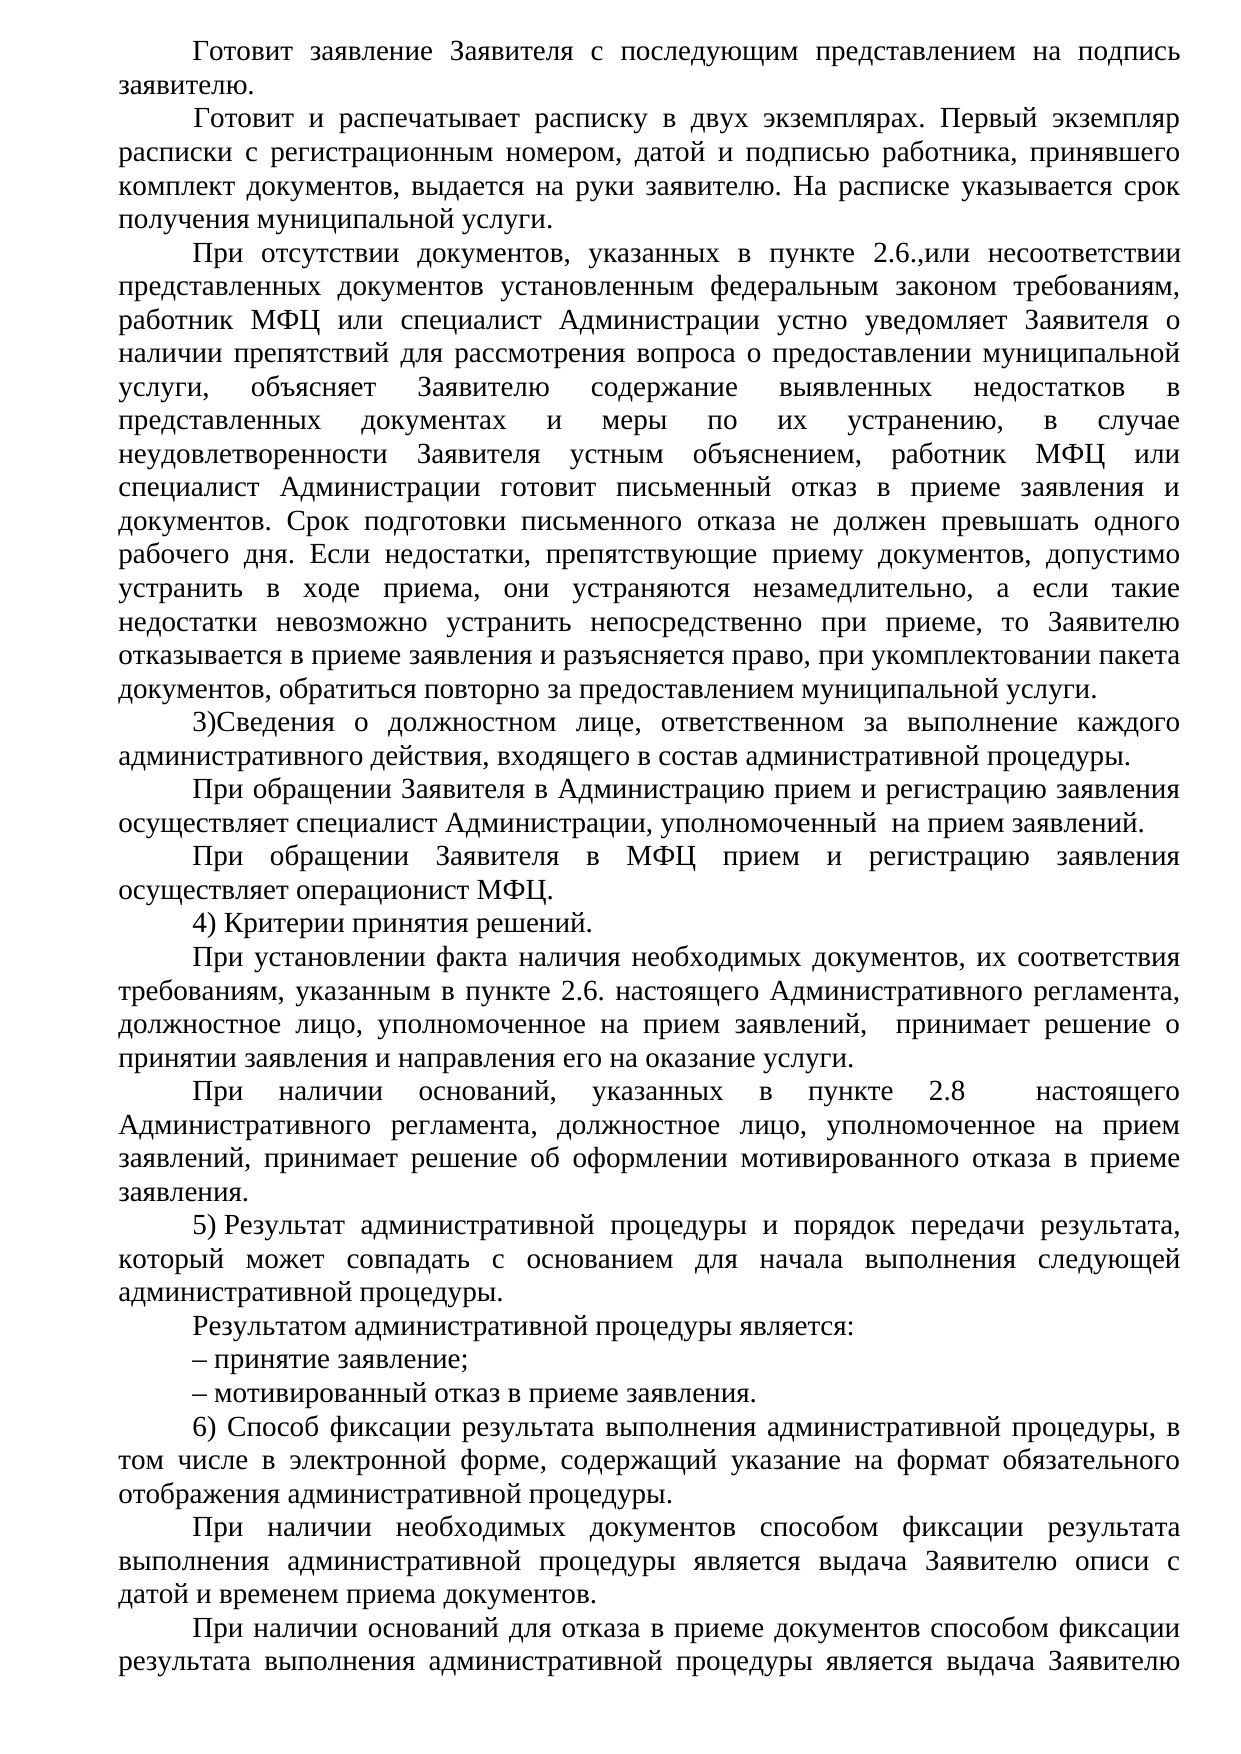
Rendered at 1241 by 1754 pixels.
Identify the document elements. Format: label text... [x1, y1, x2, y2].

text При наличии необходимых документов способом фиксации результата выполнения административной процедуры является выдача Заявителю описи с датой и временем приема документов. [118, 1509, 1181, 1610]
text При наличии оснований, указанных в пункте 2.8 настоящего Административного регламента, должностное лицо, уполномоченное на прием заявлений, принимает решение об оформлении мотивированного отказа в приеме заявления. [118, 1073, 1181, 1207]
text 4) Критерии принятия решений. [118, 906, 1181, 939]
text 6) Способ фиксации результата выполнения административной процедуры, в том числе в электронной форме, содержащий указание на формат обязательного отображения административной процедуры. [118, 1409, 1181, 1509]
text 5) Результат административной процедуры и порядок передачи результата, который может совпадать с основанием для начала выполнения следующей административной процедуры. [118, 1207, 1181, 1308]
text Готовит и распечатывает расписку в двух экземплярах. Первый экземпляр расписки с регистрационным номером, датой и подписью работника, принявшего комплект документов, выдается на руки заявителю. На расписке указывается срок получения муниципальной услуги. [118, 101, 1181, 235]
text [118, 1610, 1181, 1677]
text Готовит заявление Заявителя с последующим представлением на подпись заявителю. [118, 33, 1181, 101]
text – мотивированный отказ в приеме заявления. [118, 1375, 1181, 1409]
text – принятие заявление; [118, 1342, 1181, 1375]
text При обращении Заявителя в Администрацию прием и регистрацию заявления осуществляет специалист Администрации, уполномоченный на прием заявлений. [118, 771, 1181, 838]
text При обращении Заявителя в МФЦ прием и регистрацию заявления осуществляет операционист МФЦ. [118, 838, 1181, 906]
text При установлении факта наличия необходимых документов, их соответствия требованиям, указанным в пункте 2.6. настоящего Административного регламента, должностное лицо, уполномоченное на прием заявлений, принимает решение о принятии заявления и направления его на оказание услуги. [118, 939, 1181, 1073]
text При отсутствии документов, указанных в пункте 2.6.,или несоответствии представленных документов установленным федеральным законом требованиям, работник МФЦ или специалист Администрации устно уведомляет Заявителя о наличии препятствий для рассмотрения вопроса о предоставлении муниципальной услуги, объясняет Заявителю содержание выявленных недостатков в представленных документах и меры по их устранению, в случае неудовлетворенности Заявителя устным объяснением, работник МФЦ или специалист Администрации готовит письменный отказ в приеме заявления и документов. Срок подготовки письменного отказа не должен превышать одного рабочего дня. Если недостатки, препятствующие приему документов, допустимо устранить в ходе приема, они устраняются незамедлительно, а если такие недостатки невозможно устранить непосредственно при приеме, то Заявителю отказывается в приеме заявления и разъясняется право, при укомплектовании пакета документов, обратиться повторно за предоставлением муниципальной услуги. [118, 235, 1181, 704]
text 3)Сведения о должностном лице, ответственном за выполнение каждого административного действия, входящего в состав административной процедуры. [118, 704, 1181, 771]
text Результатом административной процедуры является: [118, 1308, 1181, 1342]
